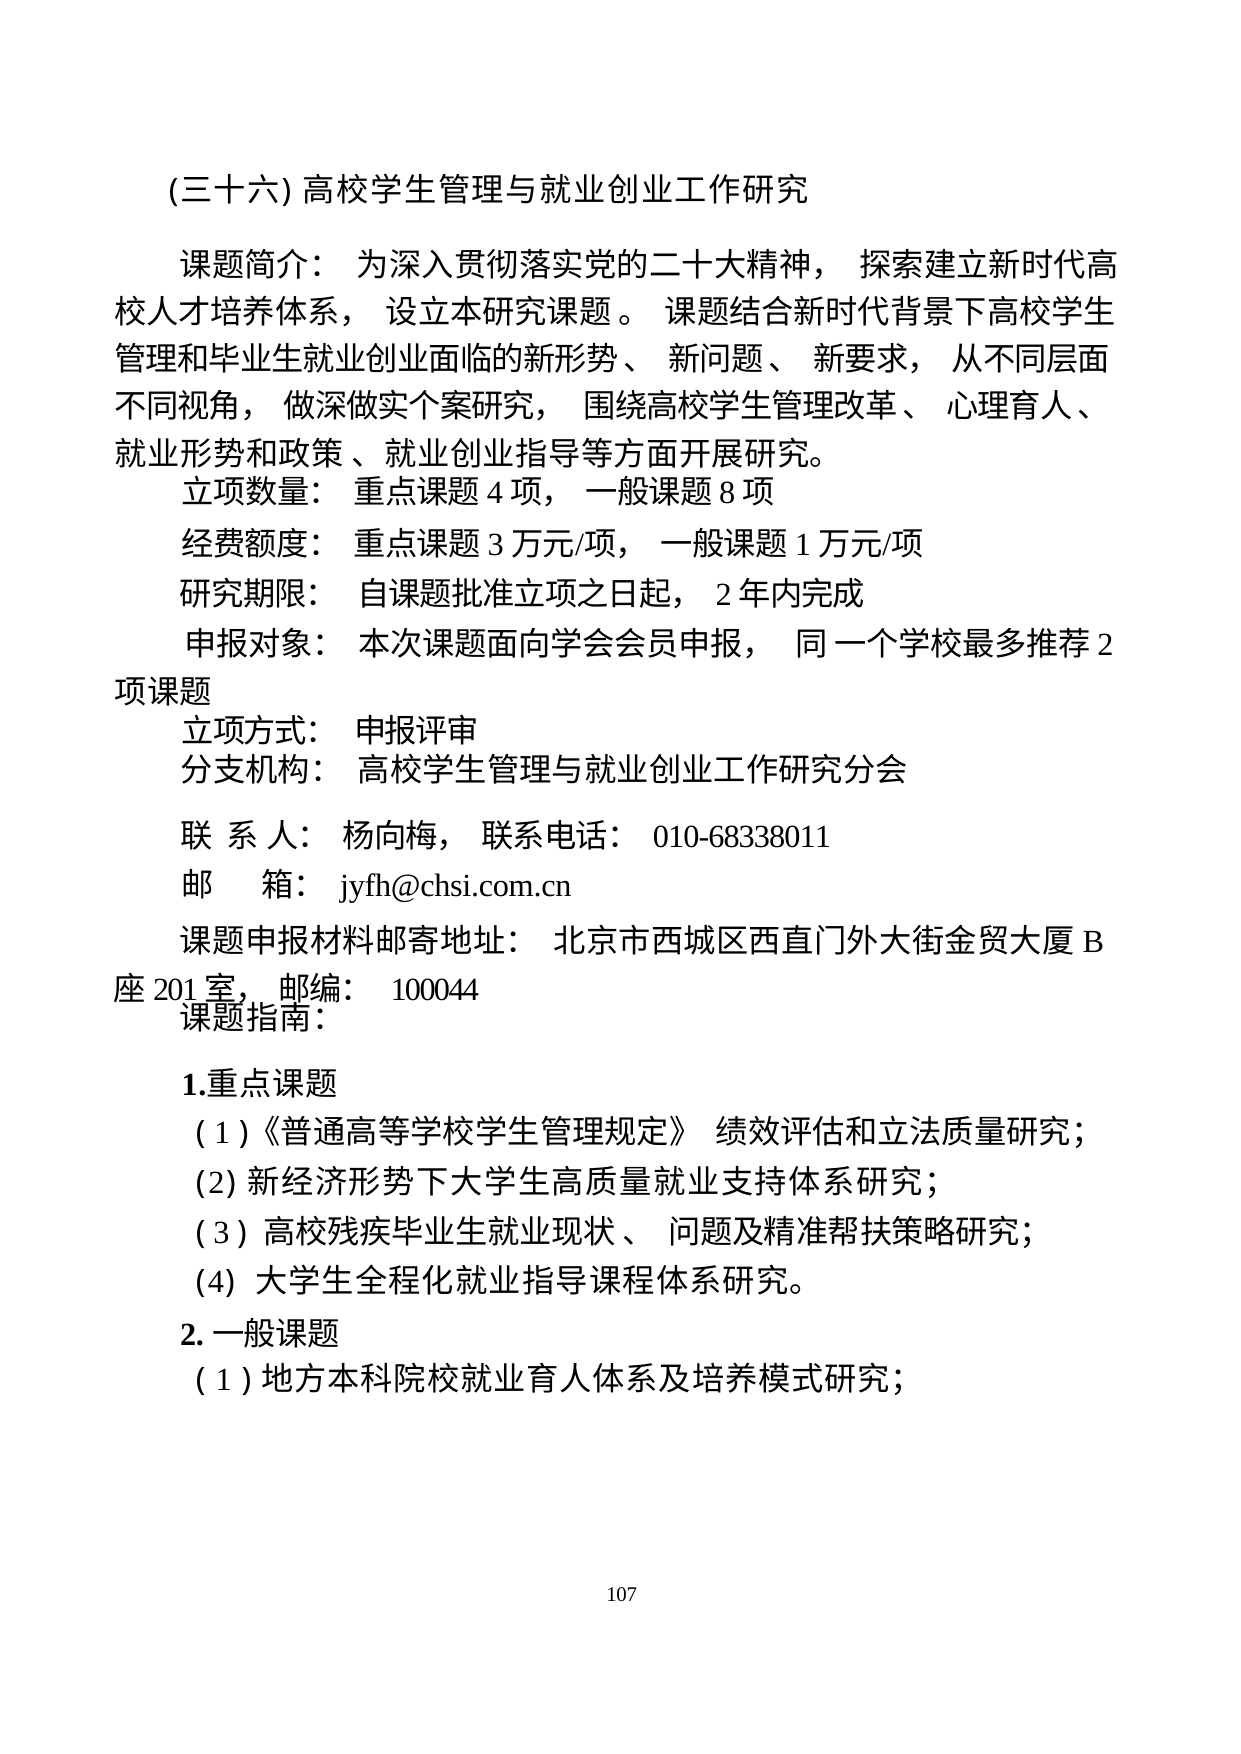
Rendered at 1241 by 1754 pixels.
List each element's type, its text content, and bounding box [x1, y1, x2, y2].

text (4) 大学生全程化就业指导课程体系研究。 [179, 1264, 1128, 1300]
text (三十六) 高校学生管理与就业创业工作研究 [169, 166, 1128, 210]
text 立项方式： 申报评审 [181, 713, 1128, 749]
text 邮 箱： jyfh@chsi.com.cn [181, 861, 1128, 906]
text ( 1 ) 地方本科院校就业育人体系及培养模式研究； [179, 1362, 1128, 1398]
text 立项数量： 重点课题 4 项， 一般课题 8 项 [181, 475, 1128, 511]
text 课题指南： [179, 1010, 1128, 1066]
text 2. 一般课题 [180, 1314, 1128, 1354]
text 1.重点课题 [181, 1066, 1128, 1103]
text ( 1 )《普通高等学校学生管理规定》 绩效评估和立法质量研究； [179, 1115, 1128, 1151]
text 分支机构： 高校学生管理与就业创业工作研究分会 [180, 762, 1128, 818]
text (2) 新经济形势下大学生高质量就业支持体系研究； [179, 1165, 1128, 1201]
text ( 3 ) 高校残疾毕业生就业现状 、 问题及精准帮扶策略研究； [179, 1215, 1128, 1250]
text 课题简介： 为深入贯彻落实党的二十大精神， 探索建立新时代高 校人才培养体系， 设立本研究课题 。 课题结合新时代背景下高校学生 管理和毕业生就业创业面临的新形势 、 新问题 、 新要求， 从不同层面 不同视角， 做深做实个案研究， 围绕高校学生管理改革 、 心理育人 、 就业形势和政策 、就业创业指导等方面开展研究。 [114, 239, 1128, 474]
text 经费额度： 重点课题 3 万元/项， 一般课题 1 万元/项 研究期限： 自课题批准立项之日起， 2 年内完成 [179, 518, 932, 615]
text 联 系 人： 杨向梅， 联系电话： 010-68338011 [180, 818, 1128, 855]
text 申报对象： 本次课题面向学会会员申报， 同 一个学校最多推荐 2 项课题 [114, 618, 1128, 712]
text 课题申报材料邮寄地址： 北京市西城区西直门外大街金贸大厦 B 座 201 室， 邮编： 100044 [113, 915, 1111, 1009]
